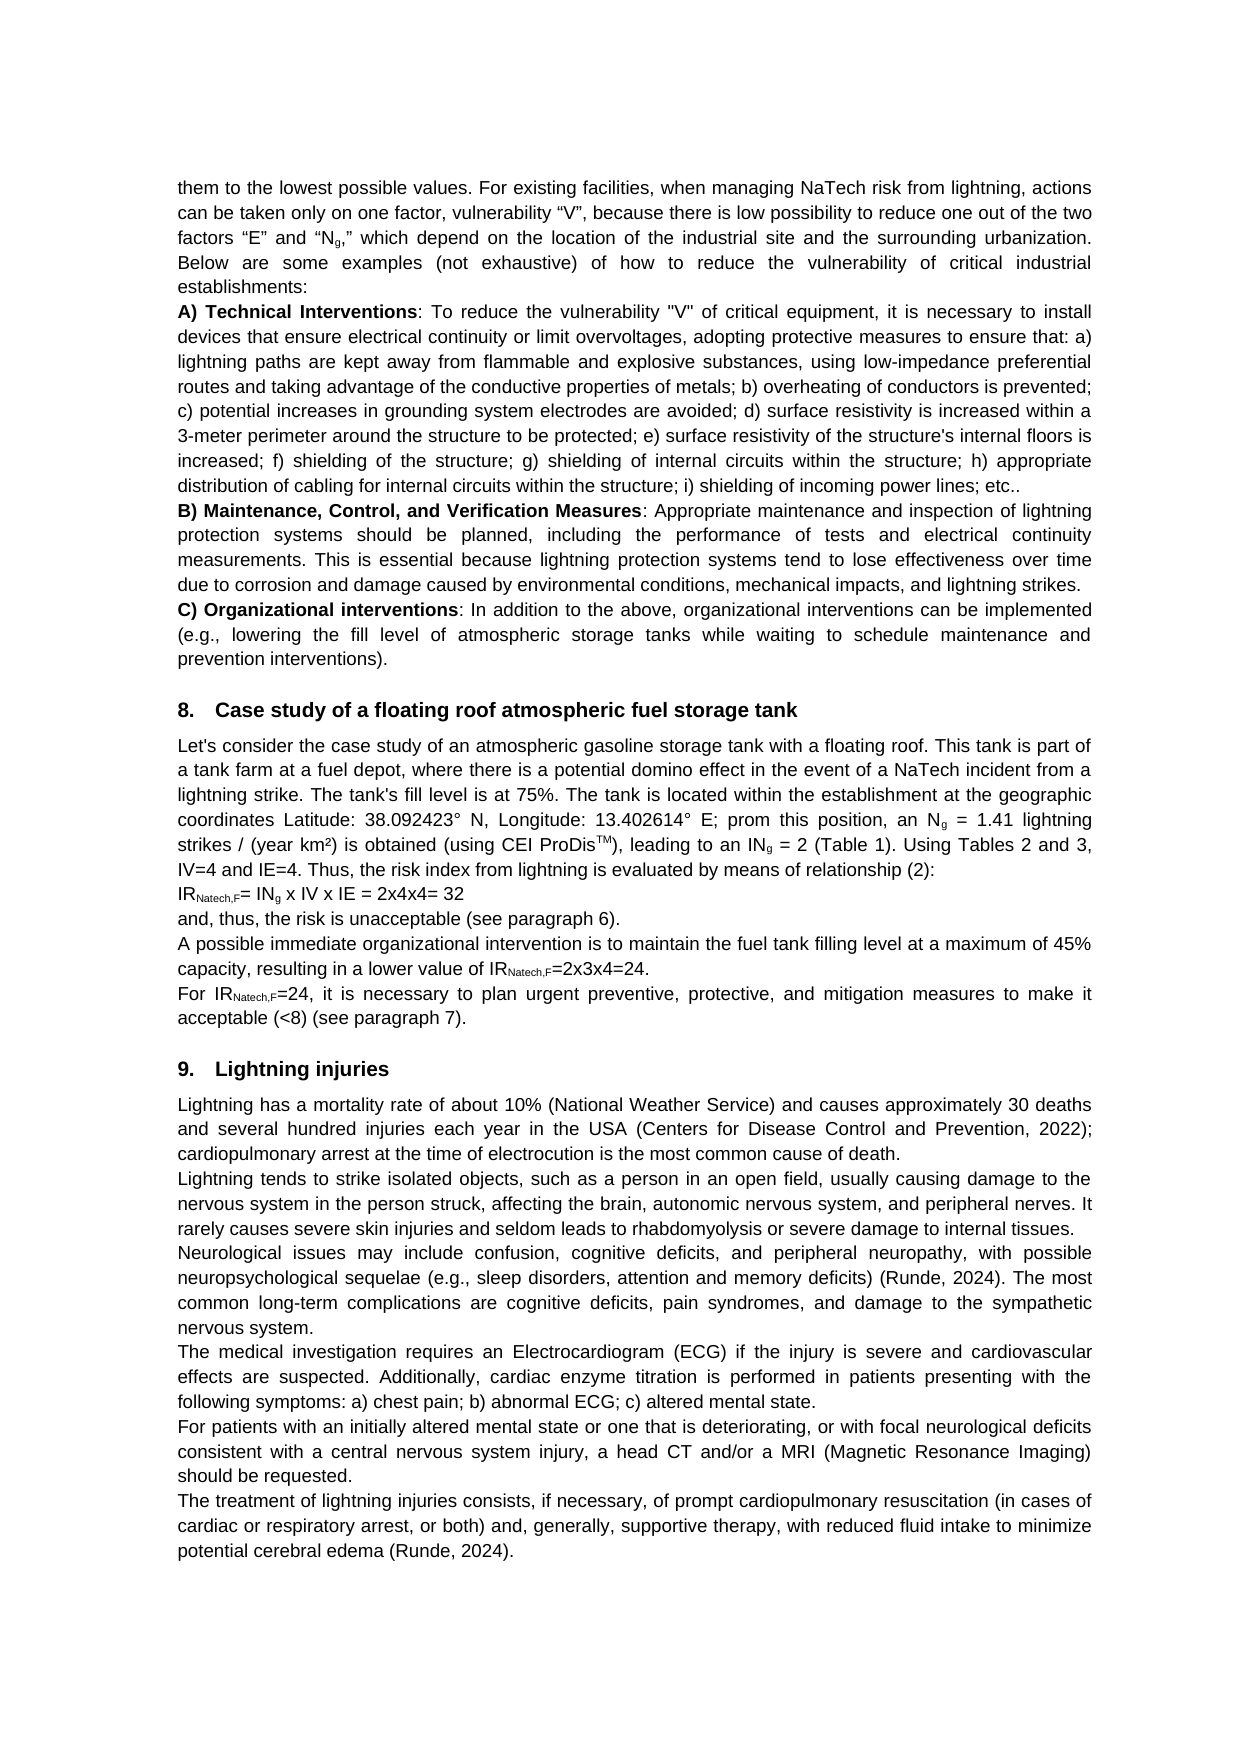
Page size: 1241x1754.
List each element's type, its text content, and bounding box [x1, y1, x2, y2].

text A possible immediate organizational intervention is to maintain the fuel tank filling level at a maximum of 45% capacity, resulting in a lower value of IRNatech,F=2x3x4=24. [177, 933, 1092, 979]
text For patients with an initially altered mental state or one that is deteriorating, or with focal neurological deficits consistent with a central nervous system injury, a head CT and/or a MRI (Magnetic Resonance Imaging) should be requested. [177, 1416, 1092, 1487]
text The medical investigation requires an Electrocardiogram (ECG) if the injury is severe and cardiovascular effects are suspected. Additionally, cardiac enzyme titration is performed in patients presenting with the following symptoms: a) chest pain; b) abnormal ECG; c) altered mental state. [177, 1341, 1092, 1412]
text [177, 177, 1092, 298]
text For IRNatech,F=24, it is necessary to plan urgent preventive, protective, and mitigation measures to make it acceptable (<8) (see paragraph 7). [177, 982, 1092, 1029]
text A) Technical Interventions: To reduce the vulnerability "V" of critical equipment, it is necessary to install devices that ensure electrical continuity or limit overvoltages, adopting protective measures to ensure that: a) lightning paths are kept away from flammable and explosive substances, using low-impedance preferential routes and taking advantage of the conductive properties of metals; b) overheating of conductors is prevented; c) potential increases in grounding system electrodes are avoided; d) surface resistivity is increased within a 3-meter perimeter around the structure to be protected; e) surface resistivity of the structure's internal floors is increased; f) shielding of the structure; g) shielding of internal circuits within the structure; h) appropriate distribution of cabling for internal circuits within the structure; i) shielding of incoming power lines; etc.. [177, 301, 1092, 496]
text Neurological issues may include confusion, cognitive deficits, and peripheral neuropathy, with possible neuropsychological sequelae (e.g., sleep disorders, attention and memory deficits) (Runde, 2024). The most common long-term complications are cognitive deficits, pain syndromes, and damage to the sympathetic nervous system. [177, 1242, 1092, 1338]
text Let's consider the case study of an atmospheric gasoline storage tank with a floating roof. This tank is part of a tank farm at a fuel depot, where there is a potential domino effect in the event of a NaTech incident from a lightning strike. The tank's fill level is at 75%. The tank is located within the establishment at the geographic coordinates Latitude: 38.092423° N, Longitude: 13.402614° E; prom this position, an Ng = 1.41 lightning strikes / (year km²) is obtained (using CEI ProDisTM), leading to an INg = 2 (Table 1). Using Tables 2 and 3, IV=4 and IE=4. Thus, the risk index from lightning is evaluated by means of relationship (2): [177, 734, 1092, 880]
subtitle Lightning injuries [177, 1057, 1092, 1081]
text and, thus, the risk is unacceptable (see paragraph 6). [177, 908, 1092, 929]
text C) Organizational interventions: In addition to the above, organizational interventions can be implemented (e.g., lowering the fill level of atmospheric storage tanks while waiting to schedule maintenance and prevention interventions). [177, 599, 1092, 670]
text Lightning tends to strike isolated objects, such as a person in an open field, usually causing damage to the nervous system in the person struck, affecting the brain, autonomic nervous system, and peripheral nerves. It rarely causes severe skin injuries and seldom leads to rhabdomyolysis or severe damage to internal tissues. [177, 1168, 1092, 1239]
text B) Maintenance, Control, and Verification Measures: Appropriate maintenance and inspection of lightning protection systems should be planned, including the performance of tests and electrical continuity measurements. This is essential because lightning protection systems tend to lose effectiveness over time due to corrosion and damage caused by environmental conditions, mechanical impacts, and lightning strikes. [177, 499, 1092, 595]
text The treatment of lightning injuries consists, if necessary, of prompt cardiopulmonary resuscitation (in cases of cardiac or respiratory arrest, or both) and, generally, supportive therapy, with reduced fluid intake to minimize potential cerebral edema (Runde, 2024). [177, 1490, 1092, 1561]
text IRNatech,F= INg x IV x IE = 2x4x4= 32 [177, 883, 1092, 905]
text Lightning has a mortality rate of about 10% (National Weather Service) and causes approximately 30 deaths and several hundred injuries each year in the USA (Centers for Disease Control and Prevention, 2022); cardiopulmonary arrest at the time of electrocution is the most common cause of death. [177, 1093, 1092, 1164]
subtitle Case study of a floating roof atmospheric fuel storage tank [177, 698, 1092, 722]
